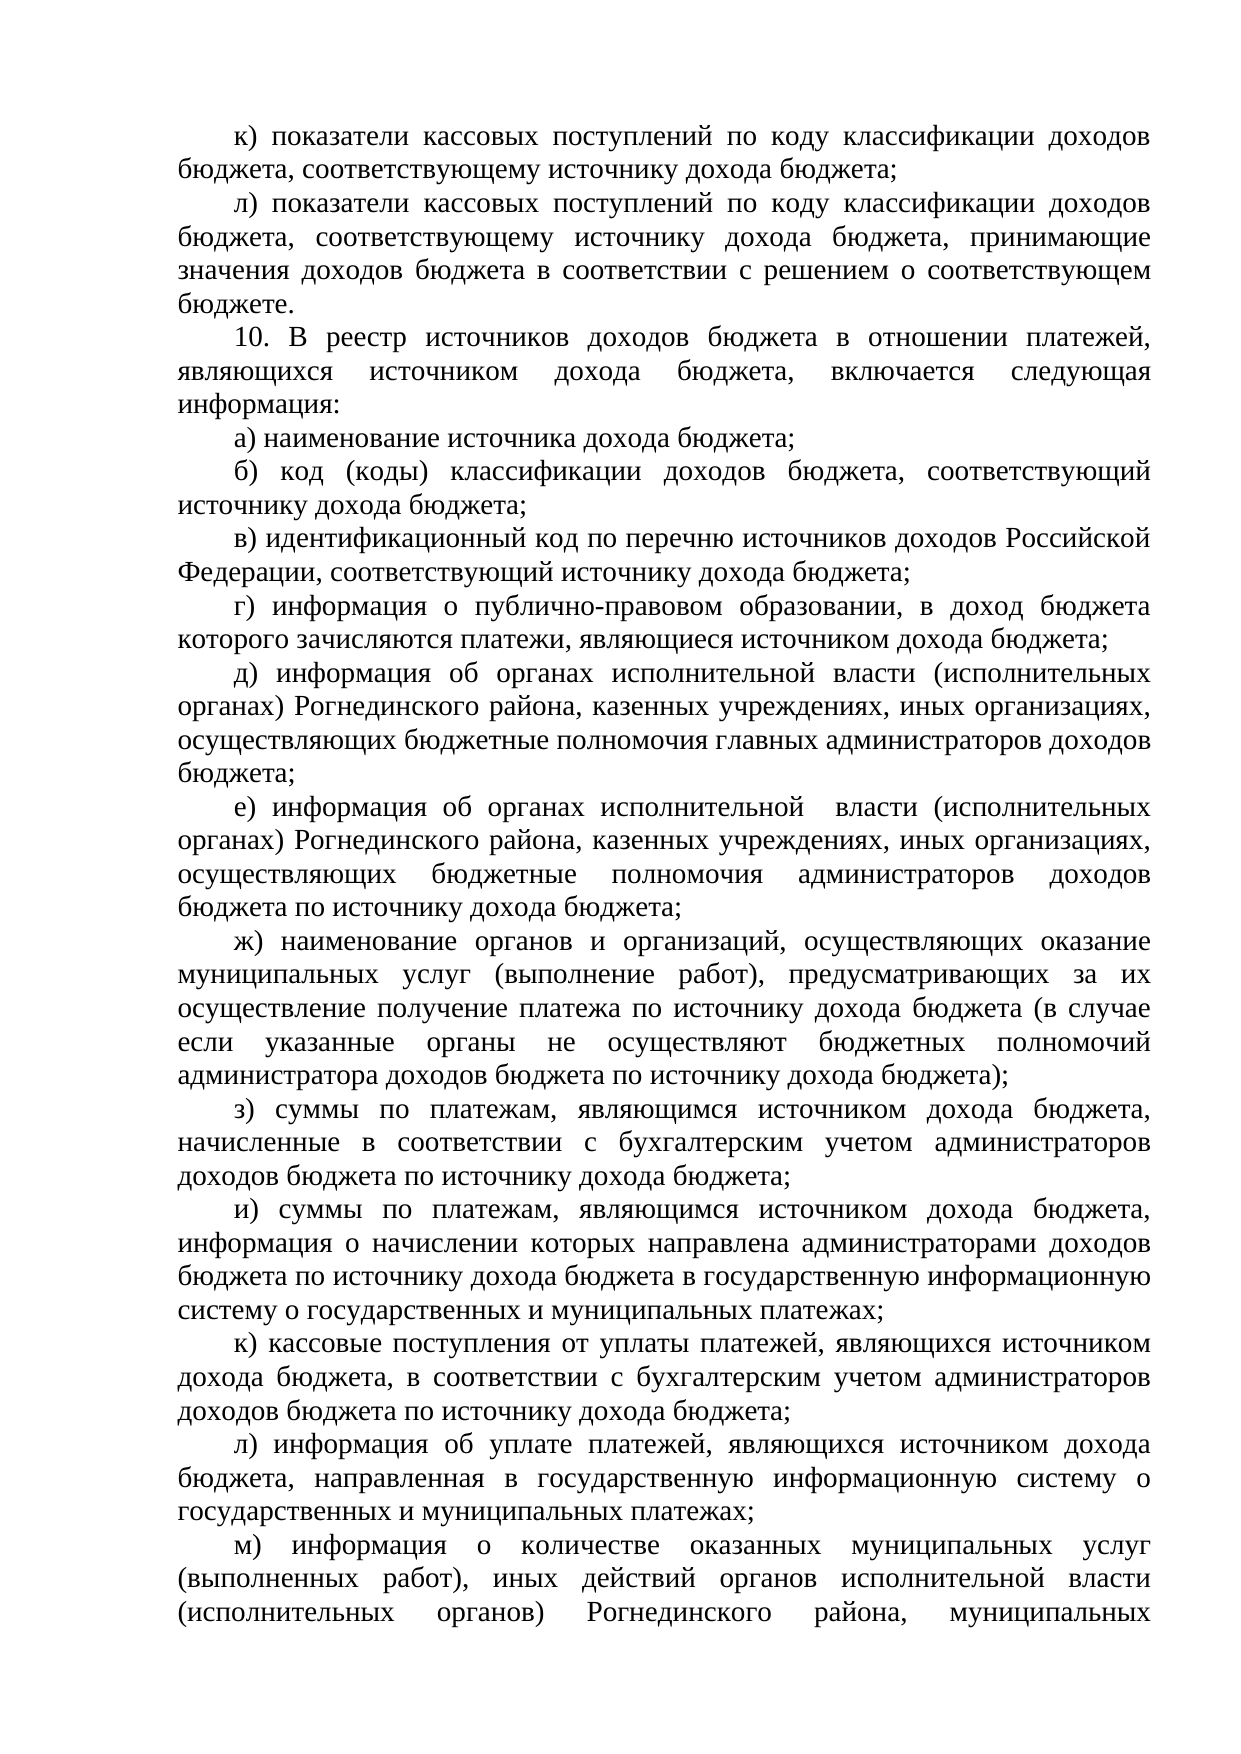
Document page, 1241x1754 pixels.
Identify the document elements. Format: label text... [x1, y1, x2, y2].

text л) показатели кассовых поступлений по коду классификации доходов бюджета, соответствующему источнику дохода бюджета, принимающие значения доходов бюджета в соответствии с решением о соответствующем бюджете. [177, 185, 1152, 319]
text а) наименование источника дохода бюджета; [177, 420, 1152, 453]
text з) суммы по платежам, являющимся источником дохода бюджета, начисленные в соответствии с бухгалтерским учетом администраторов доходов бюджета по источнику дохода бюджета; [177, 1091, 1152, 1191]
text к) кассовые поступления от уплаты платежей, являющихся источником дохода бюджета, в соответствии с бухгалтерским учетом администраторов доходов бюджета по источнику дохода бюджета; [177, 1326, 1152, 1426]
text к) показатели кассовых поступлений по коду классификации доходов бюджета, соответствующему источнику дохода бюджета; [177, 118, 1152, 185]
text д) информация об органах исполнительной власти (исполнительных органах) Рогнединского района, казенных учреждениях, иных организациях, осуществляющих бюджетные полномочия главных администраторов доходов бюджета; [177, 655, 1152, 789]
text в) идентификационный код по перечню источников доходов Российской Федерации, соответствующий источнику дохода бюджета; [177, 521, 1152, 588]
text б) код (коды) классификации доходов бюджета, соответствующий источнику дохода бюджета; [177, 453, 1152, 521]
text и) суммы по платежам, являющимся источником дохода бюджета, информация о начислении которых направлена администраторами доходов бюджета по источнику дохода бюджета в государственную информационную систему о государственных и муниципальных платежах; [177, 1191, 1152, 1326]
text 10. В реестр источников доходов бюджета в отношении платежей, являющихся источником дохода бюджета, включается следующая информация: [177, 319, 1152, 420]
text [177, 1527, 1152, 1627]
text г) информация о публично-правовом образовании, в доход бюджета которого зачисляются платежи, являющиеся источником дохода бюджета; [177, 588, 1152, 655]
text л) информация об уплате платежей, являющихся источником дохода бюджета, направленная в государственную информационную систему о государственных и муниципальных платежах; [177, 1426, 1152, 1527]
text е) информация об органах исполнительной власти (исполнительных органах) Рогнединского района, казенных учреждениях, иных организациях, осуществляющих бюджетные полномочия администраторов доходов бюджета по источнику дохода бюджета; [177, 789, 1152, 923]
text ж) наименование органов и организаций, осуществляющих оказание муниципальных услуг (выполнение работ), предусматривающих за их осуществление получение платежа по источнику дохода бюджета (в случае если указанные органы не осуществляют бюджетных полномочий администратора доходов бюджета по источнику дохода бюджета); [177, 923, 1152, 1091]
